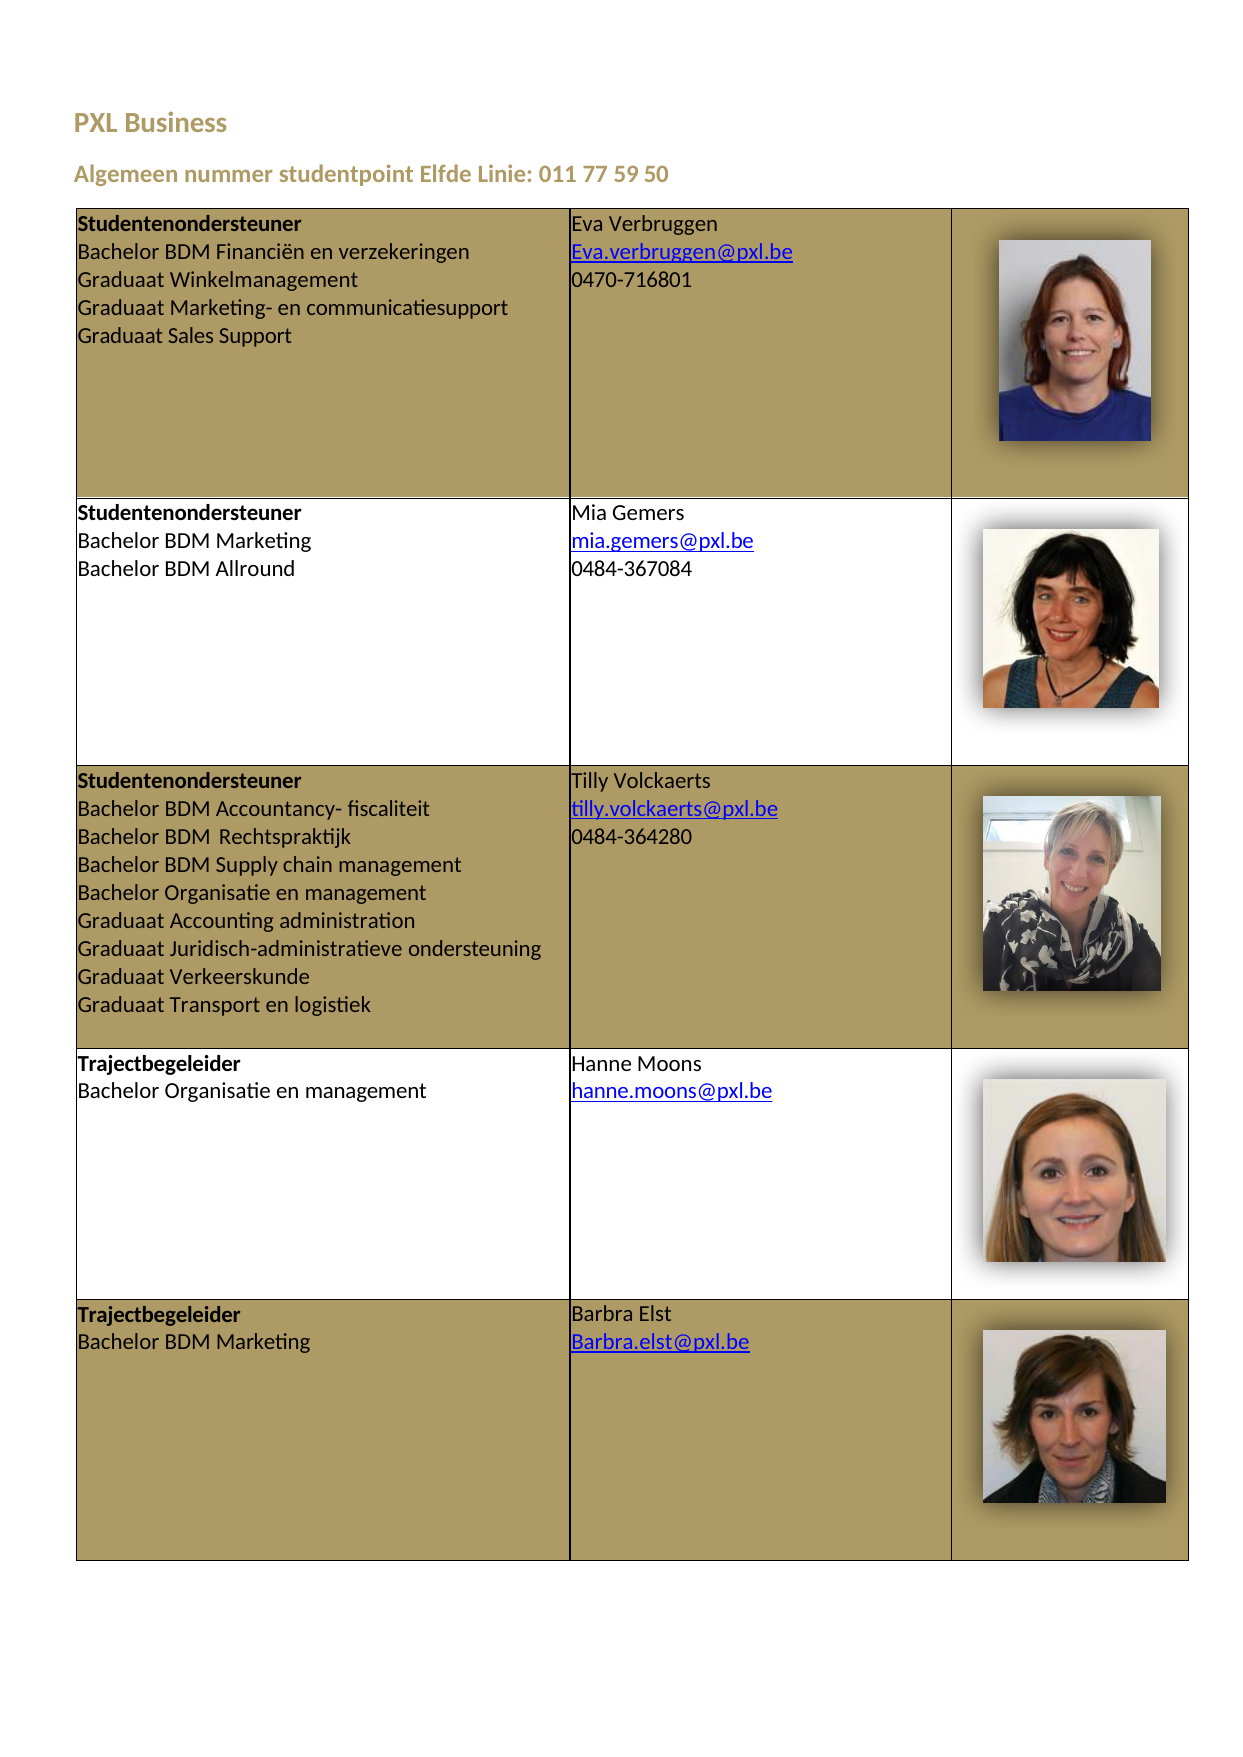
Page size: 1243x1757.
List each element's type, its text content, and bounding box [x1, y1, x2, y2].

picture [983, 796, 1161, 991]
table_cell Barbra Elst Barbra.elst@pxl.be [571, 1300, 951, 1560]
table_cell [952, 1300, 1188, 1560]
table_cell Trajectbegeleider Bachelor BDM Marketing [77, 1300, 569, 1560]
table_header [952, 209, 1188, 497]
table_cell [952, 1049, 1188, 1299]
table_cell [952, 499, 1188, 765]
table_cell Hanne Moons hanne.moons@pxl.be [571, 1049, 951, 1299]
table_header Studentenondersteuner Bachelor BDM Financiën en verzekeringen Graduaat Winkelmanagement Graduaat Marketing- en communicatiesupport Graduaat Sales Support [77, 209, 569, 497]
table_cell Studentenondersteuner Bachelor BDM Marketing Bachelor BDM Allround [77, 499, 569, 765]
table_cell [952, 766, 1188, 1048]
table_cell Trajectbegeleider Bachelor Organisatie en management [77, 1049, 569, 1299]
picture [983, 529, 1159, 708]
table_header Eva Verbruggen Eva.verbruggen@pxl.be 0470-716801 [571, 209, 951, 497]
subtitle PXL Business [74, 104, 1205, 139]
picture [999, 240, 1151, 441]
table_cell Mia Gemers mia.gemers@pxl.be 0484-367084 [571, 499, 951, 765]
picture [983, 1079, 1166, 1262]
picture [983, 1330, 1166, 1503]
text Algemeen nummer studentpoint Elfde Linie: 011 77 59 50 [74, 158, 1205, 189]
table_cell Studentenondersteuner Bachelor BDM Accountancy- fiscaliteit Bachelor BDM Rechtspraktijk Bachelor BDM Supply chain management Bachelor Organisatie en management Graduaat Accounting administration Graduaat Juridisch-administratieve ondersteuning Graduaat Verkeerskunde Graduaat Transport en logistiek [77, 766, 569, 1048]
table_cell Tilly Volckaerts tilly.volckaerts@pxl.be 0484-364280 [571, 766, 951, 1048]
